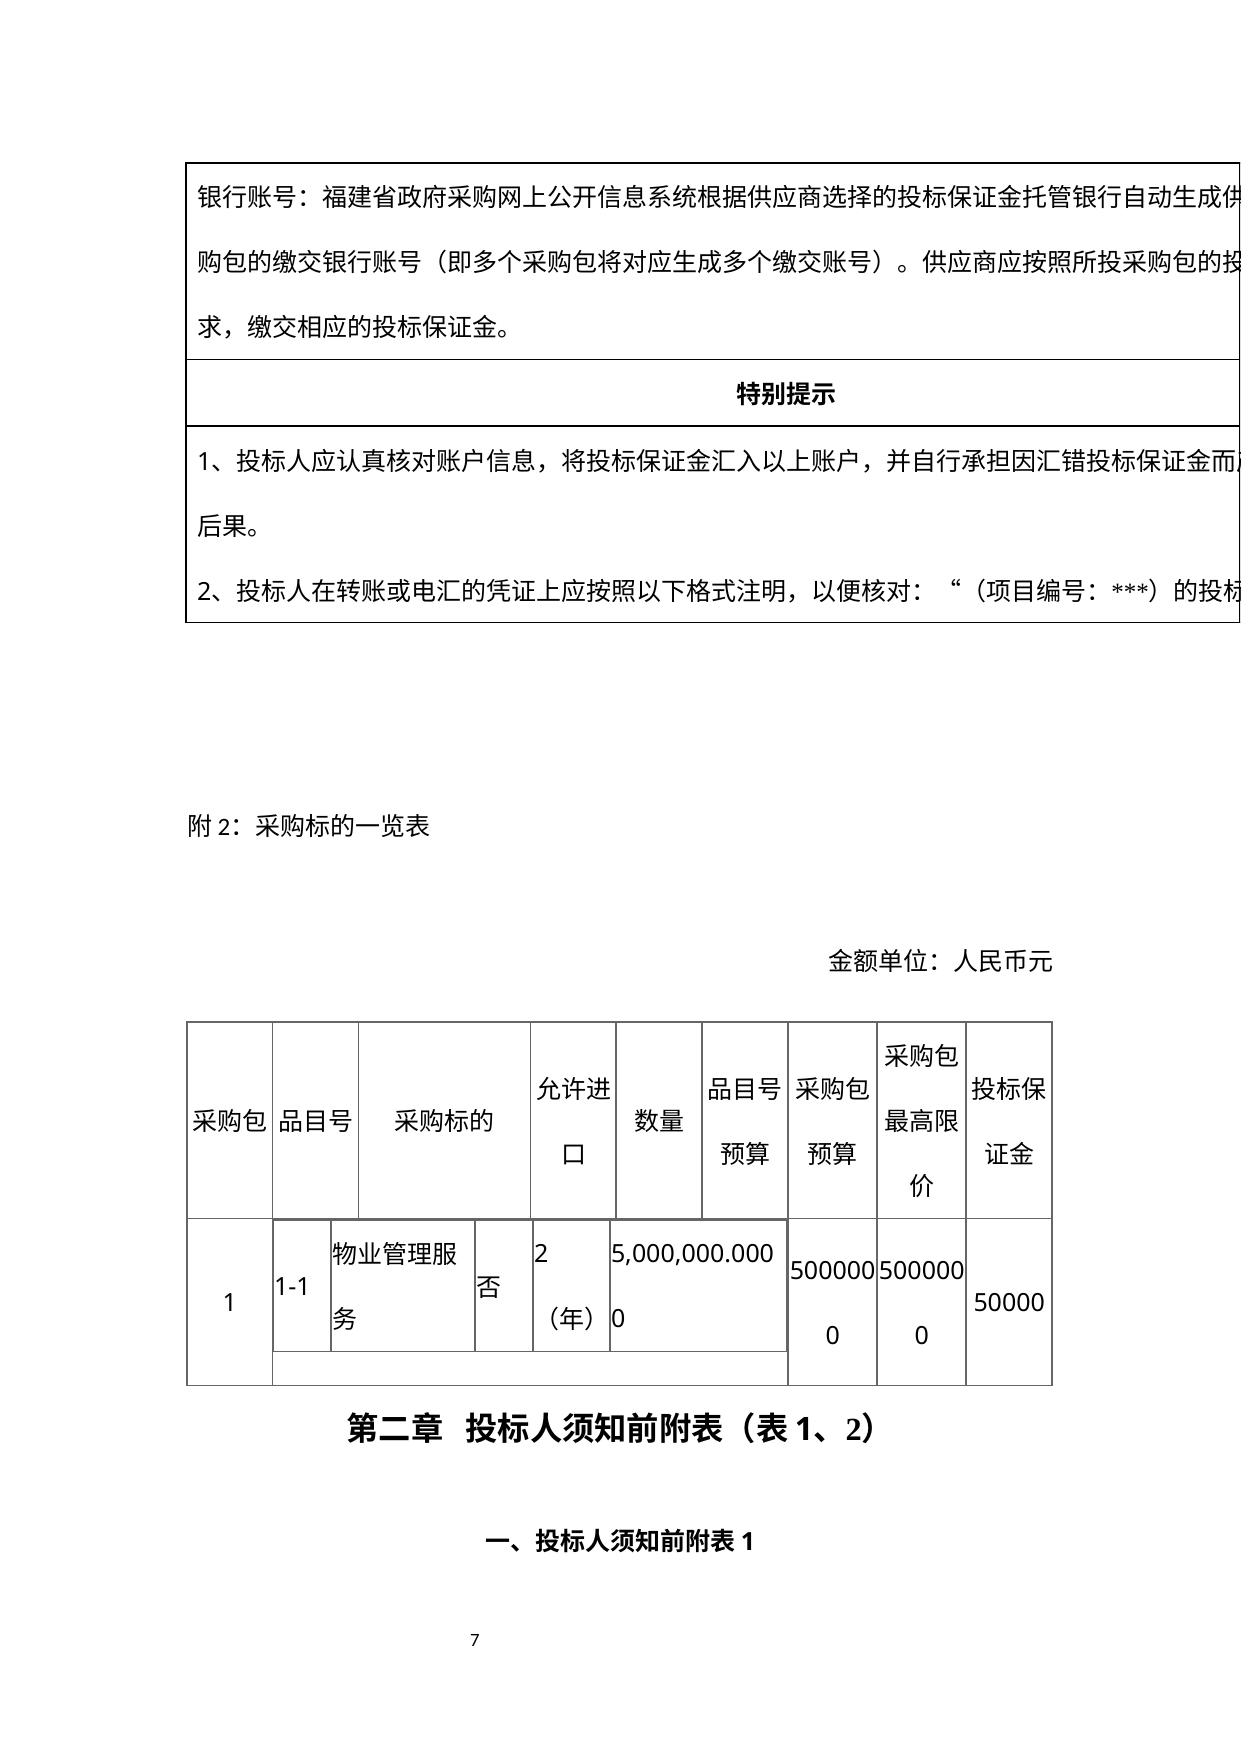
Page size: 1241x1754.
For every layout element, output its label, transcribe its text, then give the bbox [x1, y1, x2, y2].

table_cell 特别提示 [187, 360, 1239, 425]
table_cell [273, 1352, 787, 1385]
table_header 采购包最高限价 [878, 1023, 965, 1217]
table_header 投标保证金 [967, 1023, 1051, 1217]
table_header 采购包预算 [789, 1023, 876, 1217]
table_cell 5000000 [789, 1219, 876, 1385]
table_header 品目号 [273, 1023, 358, 1217]
table_cell 5000000 [878, 1219, 965, 1385]
table_header 数量 [617, 1023, 701, 1217]
table_cell 1 [188, 1219, 272, 1385]
table_header 采购包 [188, 1023, 272, 1217]
text 第二章 投标人须知前附表（表1、2） [187, 1394, 1053, 1459]
table_header 允许进口 [531, 1023, 615, 1217]
table_cell 1、投标人应认真核对账户信息，将投标保证金汇入以上账户，并自行承担因汇错投标保证金而产生的一切后果。 2、投标人在转账或电汇的凭证上应按照以下格式注明，以便核对：“（项目编号：***）的投标保证金”。 [187, 427, 1239, 622]
text 一、投标人须知前附表1 [187, 1507, 1053, 1572]
table_header 采购标的 [359, 1023, 530, 1217]
table_cell 50000 [967, 1219, 1051, 1385]
text 金额单位：人民币元 [187, 927, 1053, 992]
table_header 品目号预算 [703, 1023, 787, 1217]
text 附2：采购标的一览表 [187, 792, 1053, 857]
table_cell 银行账号：福建省政府采购网上公开信息系统根据供应商选择的投标保证金托管银行自动生成供应商所投采购包的缴交银行账号（即多个采购包将对应生成多个缴交账号）。供应商应按照所投采购包的投标保证金要求，缴交相应的投标保证金。 [187, 164, 1239, 358]
